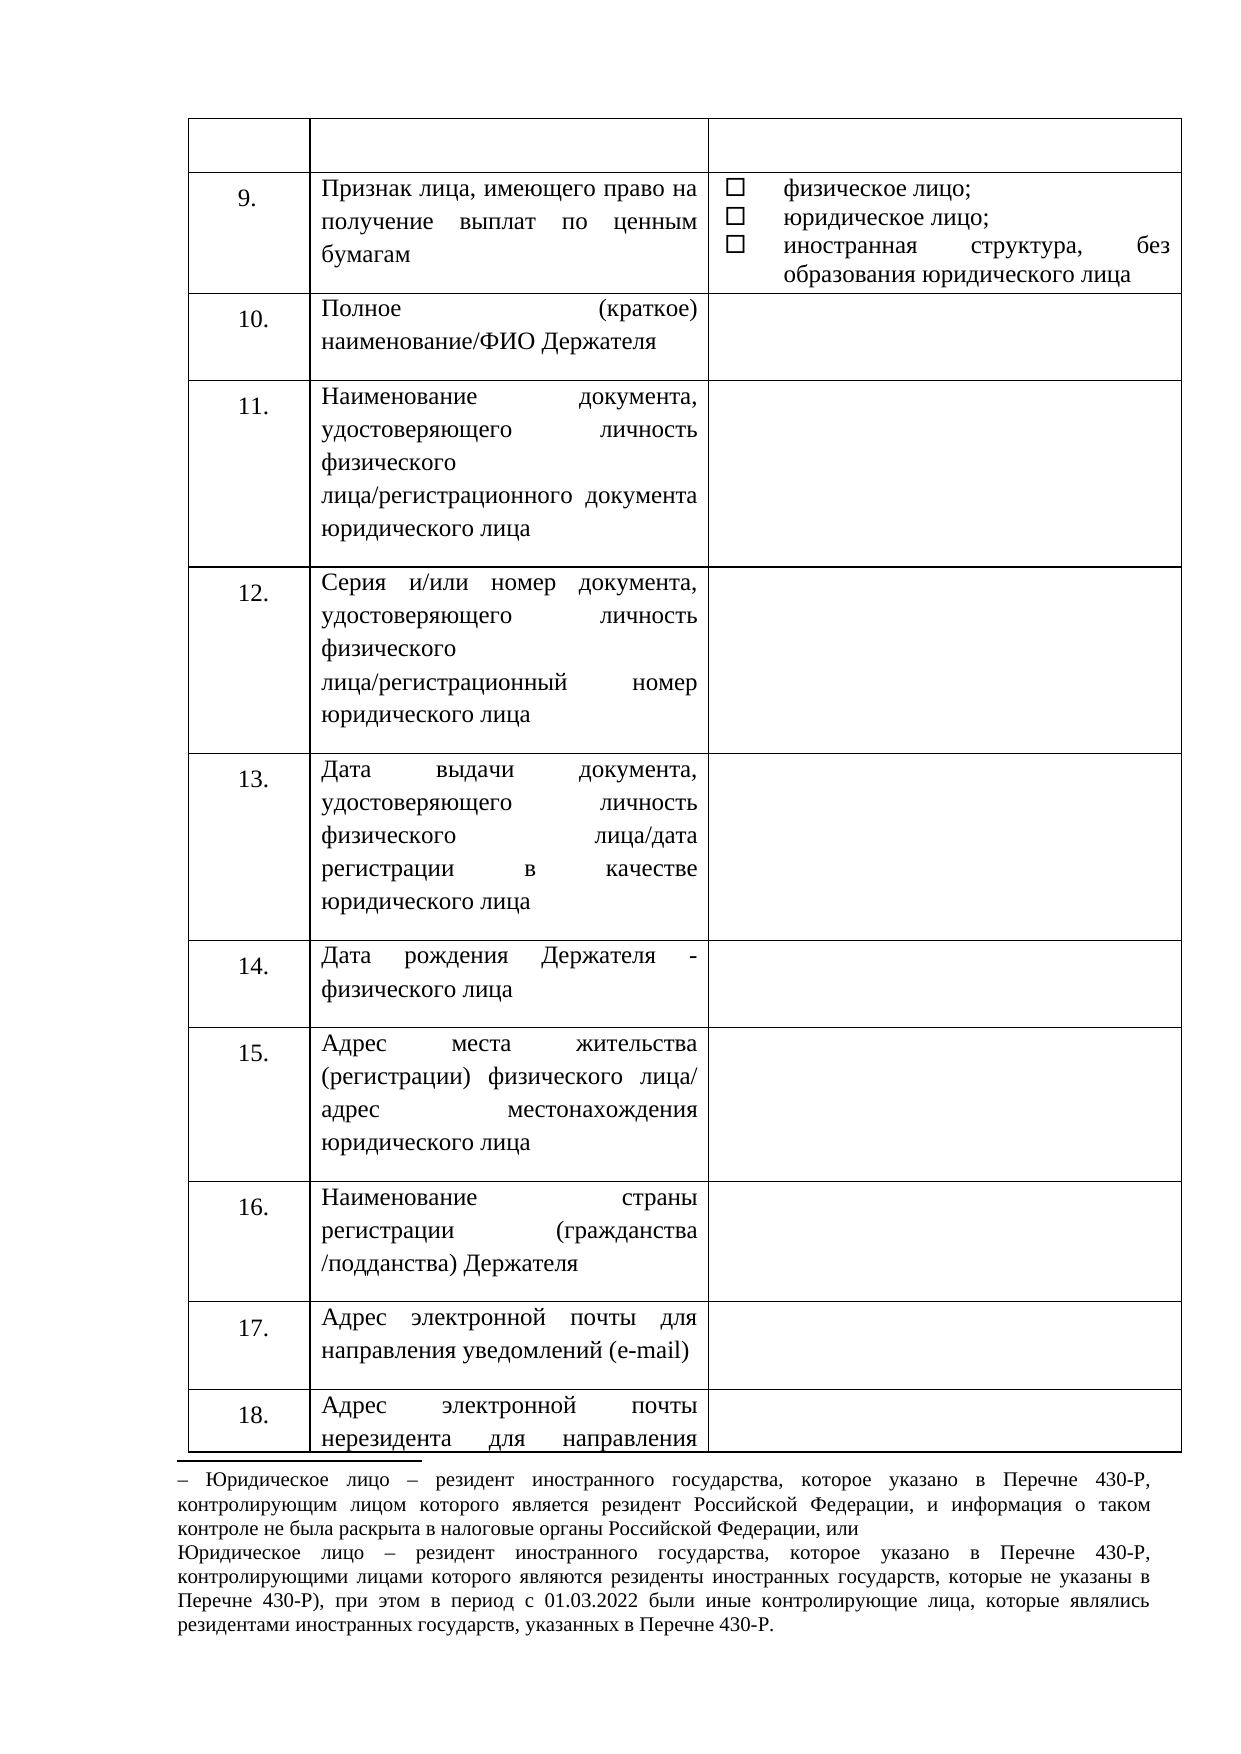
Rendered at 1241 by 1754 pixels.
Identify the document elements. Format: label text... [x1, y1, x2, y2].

table_cell Наименование страны регистрации (гражданства /подданства) Держателя [311, 1182, 708, 1301]
table_cell [709, 1302, 1181, 1389]
table_cell [709, 568, 1181, 753]
table_cell Серия и/или номер документа, удостоверяющего личность физического лица/регистрационный номер юридического лица [311, 568, 708, 753]
table_cell [189, 1302, 309, 1389]
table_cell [709, 119, 1181, 172]
table_cell [189, 1182, 309, 1301]
table_cell [189, 1390, 309, 1451]
table_cell Дата рождения Держателя - физического лица [311, 941, 708, 1027]
table_cell [709, 294, 1181, 380]
table_cell [189, 381, 309, 566]
table_cell [709, 1390, 1181, 1451]
table_cell Адрес места жительства (регистрации) физического лица/ адрес местонахождения юридического лица [311, 1028, 708, 1181]
table_cell Адрес электронной почты для направления уведомлений (e-mail) [311, 1302, 708, 1389]
table_cell [189, 294, 309, 380]
table_cell [189, 173, 309, 292]
table_cell физическое лицо; юридическое лицо; иностранная структура, без образования юридического лица [709, 173, 1181, 292]
table_cell [709, 941, 1181, 1027]
table_cell [709, 1028, 1181, 1181]
table_cell [709, 381, 1181, 566]
table_cell Признак лица, имеющего право на получение выплат по ценным бумагам [311, 173, 708, 292]
table_cell [189, 568, 309, 753]
table_cell Дата выдачи документа, удостоверяющего личность физического лица/дата регистрации в качестве юридического лица [311, 754, 708, 939]
table_cell [709, 1182, 1181, 1301]
table_cell [189, 941, 309, 1027]
table_cell [189, 1028, 309, 1181]
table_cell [311, 1390, 708, 1451]
table_cell [709, 754, 1181, 939]
table_cell Полное (краткое) наименование/ФИО Держателя [311, 294, 708, 380]
table_cell [189, 754, 309, 939]
table_cell Наименование документа, удостоверяющего личность физического лица/регистрационного документа юридического лица [311, 381, 708, 566]
